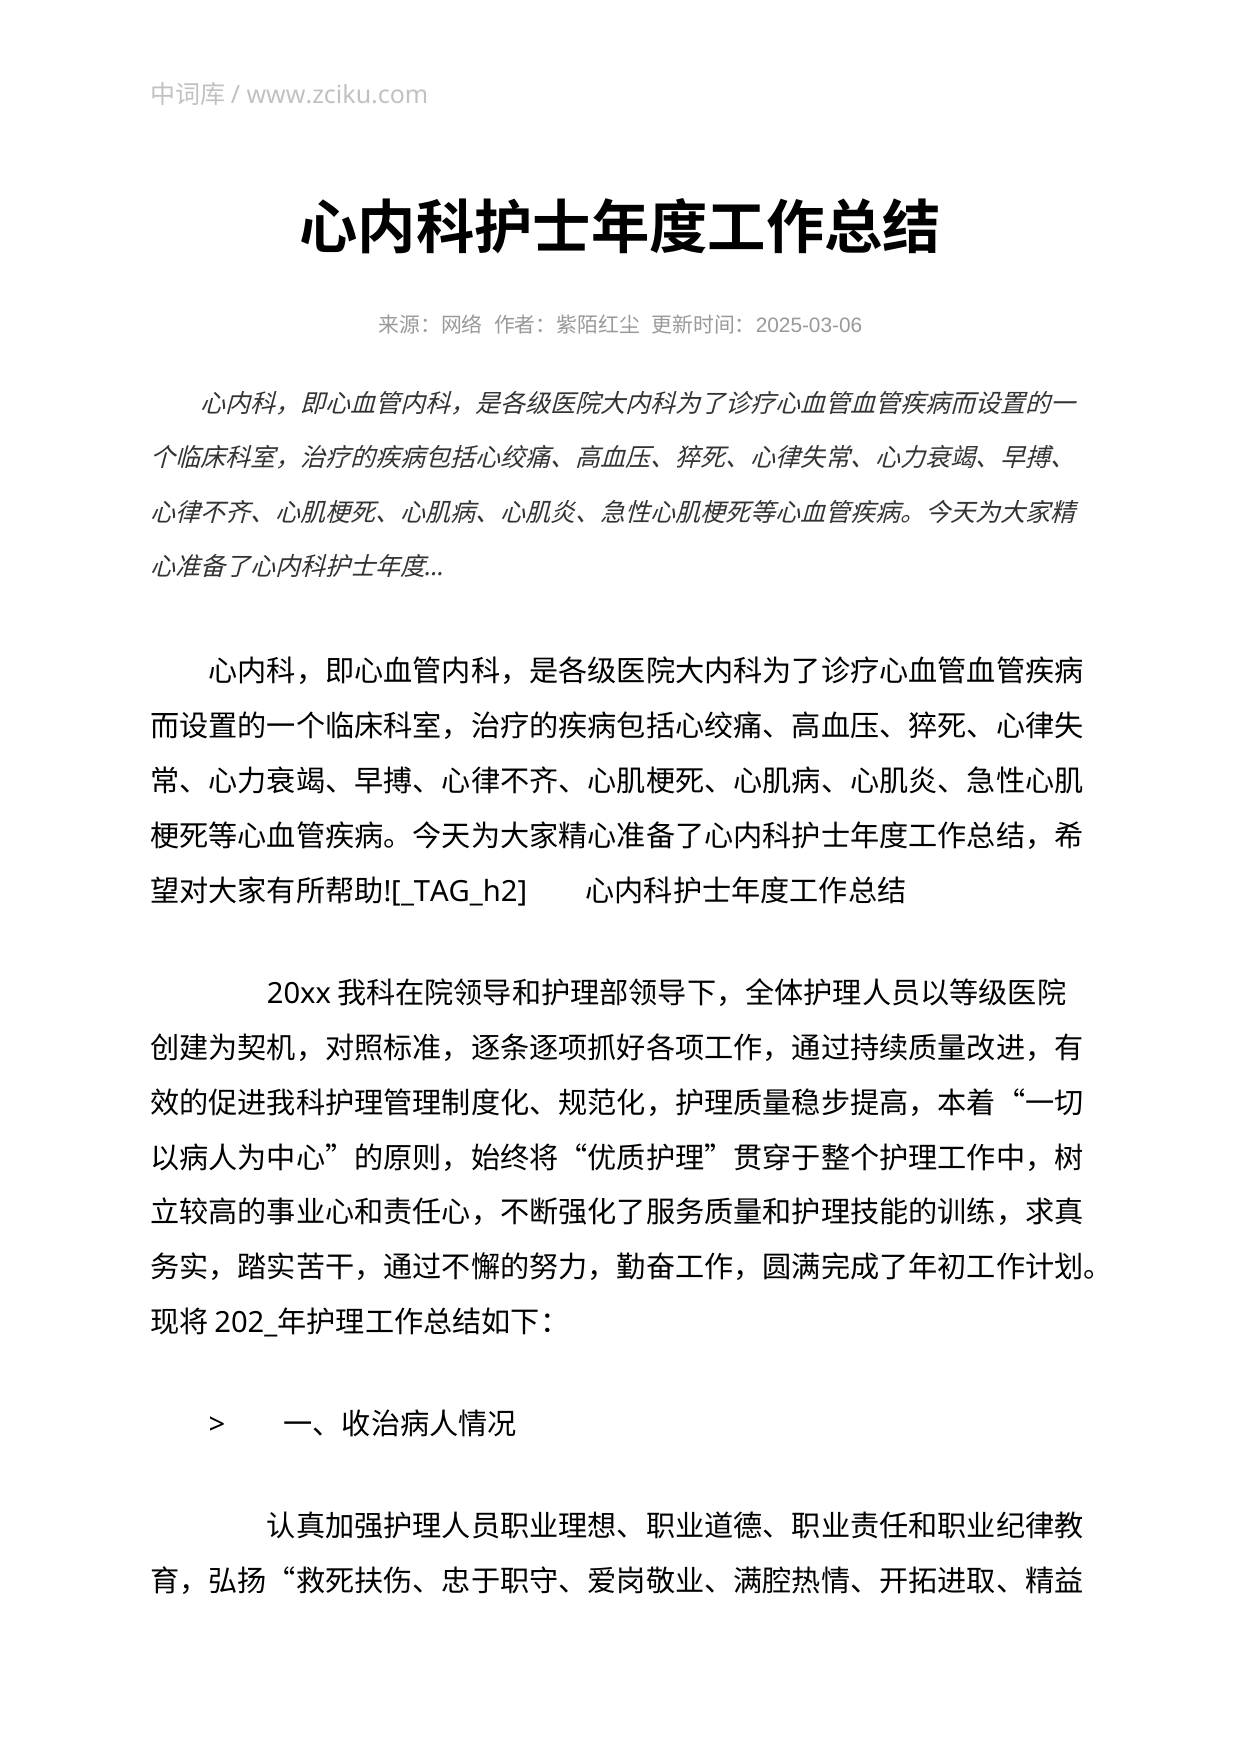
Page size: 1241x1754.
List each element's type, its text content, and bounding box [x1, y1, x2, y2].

subtitle 心内科护士年度工作总结 [150, 181, 1090, 266]
text 来源：网络 作者：紫陌红尘 更新时间：2025-03-06 [150, 313, 1090, 337]
text > 一、收治病人情况 [150, 1401, 1090, 1443]
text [150, 1503, 1090, 1600]
text 心内科，即心血管内科，是各级医院大内科为了诊疗心血管血管疾病而设置的一个临床科室，治疗的疾病包括心绞痛、高血压、猝死、心律失常、心力衰竭、早搏、心律不齐、心肌梗死、心肌病、心肌炎、急性心肌梗死等心血管疾病。今天为大家精心准备了心内科护士年度工作总结，希望对大家有所帮助![_TAG_h2] 心内科护士年度工作总结 [150, 648, 1090, 910]
text 20xx我科在院领导和护理部领导下，全体护理人员以等级医院创建为契机，对照标准，逐条逐项抓好各项工作，通过持续质量改进，有效的促进我科护理管理制度化、规范化，护理质量稳步提高，本着“一切以病人为中心”的原则，始终将“优质护理”贯穿于整个护理工作中，树立较高的事业心和责任心，不断强化了服务质量和护理技能的训练，求真务实，踏实苦干，通过不懈的努力，勤奋工作，圆满完成了年初工作计划。现将202_年护理工作总结如下： [150, 969, 1090, 1341]
text 心内科，即心血管内科，是各级医院大内科为了诊疗心血管血管疾病而设置的一个临床科室，治疗的疾病包括心绞痛、高血压、猝死、心律失常、心力衰竭、早搏、心律不齐、心肌梗死、心肌病、心肌炎、急性心肌梗死等心血管疾病。今天为大家精心准备了心内科护士年度... [150, 383, 1090, 583]
